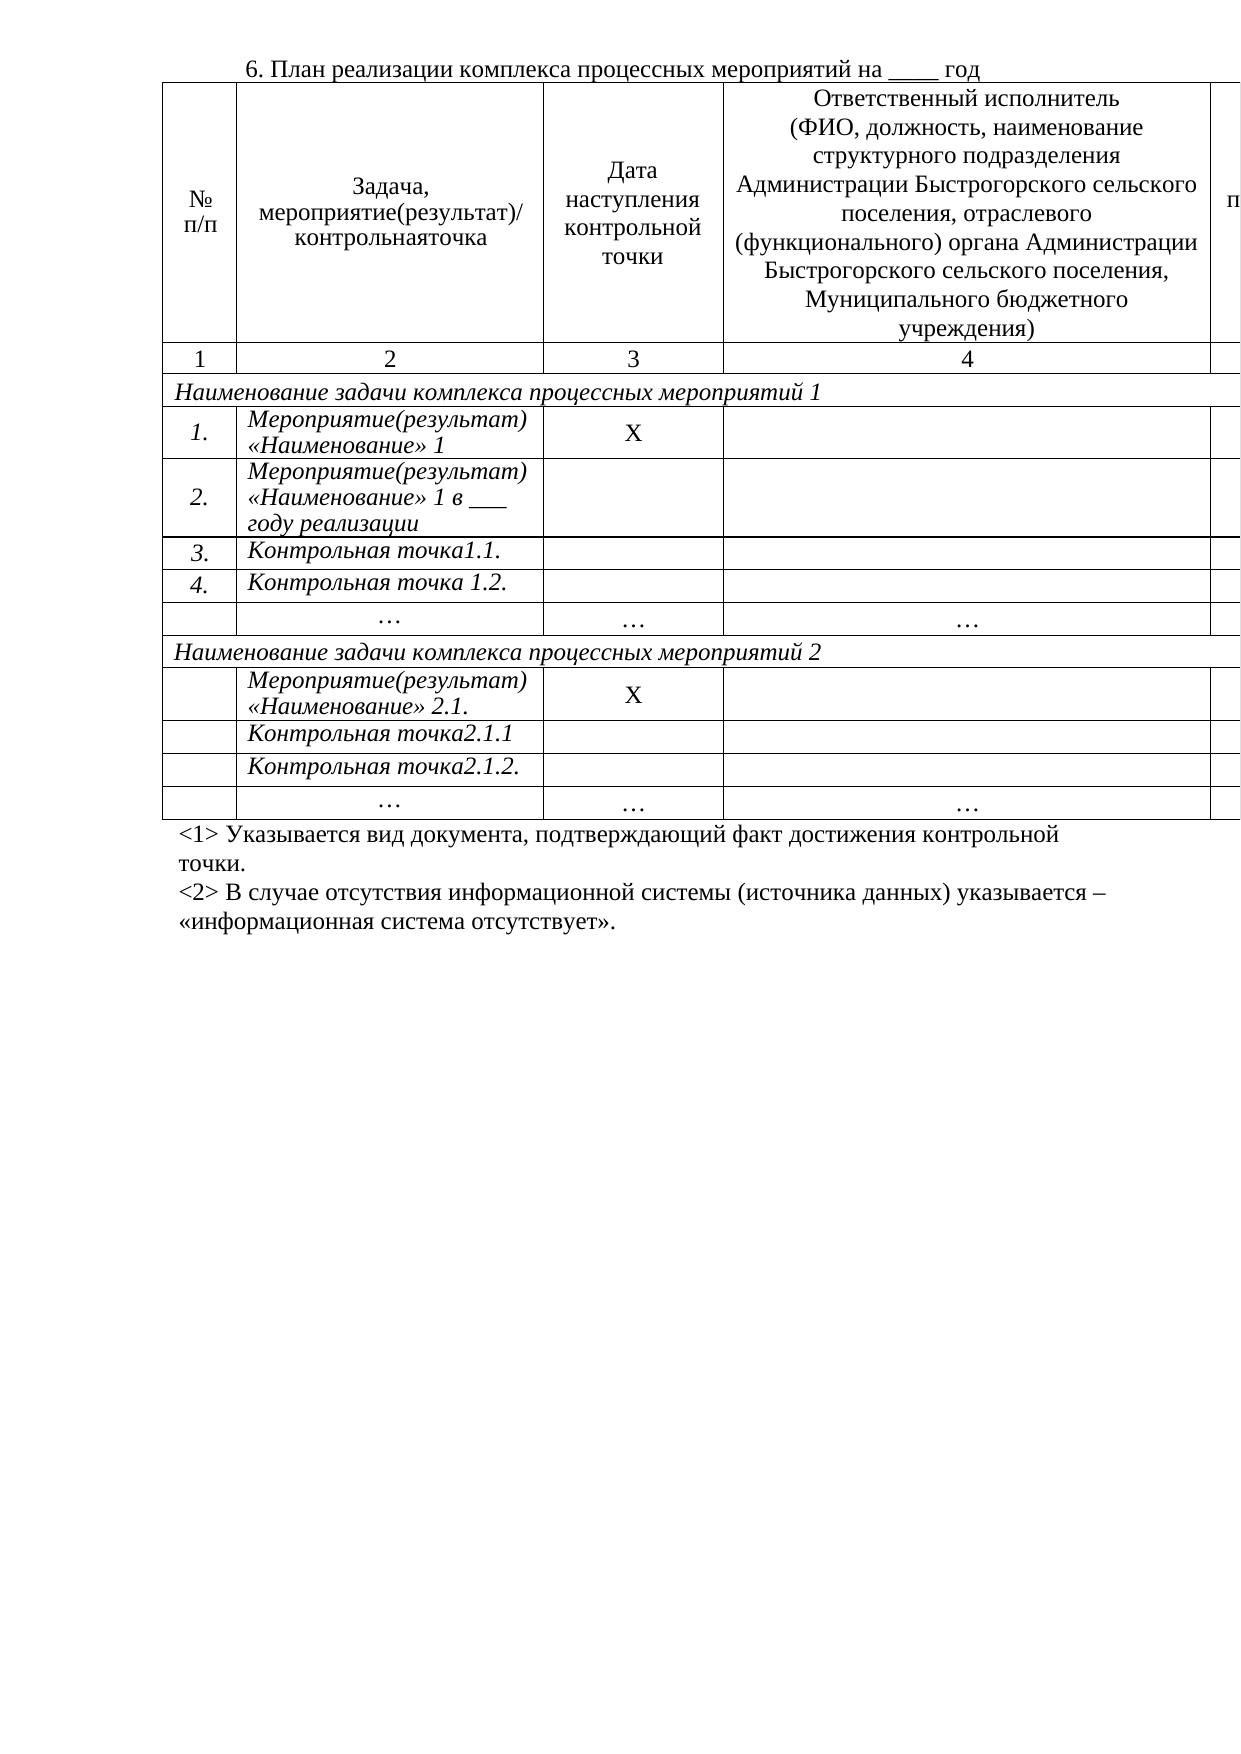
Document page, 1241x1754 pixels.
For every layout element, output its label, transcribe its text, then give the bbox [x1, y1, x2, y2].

table_cell [163, 668, 236, 720]
table_cell Контрольная точка2.1.1 [237, 721, 543, 752]
table_cell [724, 570, 1210, 602]
table_header Задача, мероприятие(результат)/ контрольнаяточка [237, 83, 543, 342]
table_cell Х [544, 668, 723, 720]
table_cell [1211, 668, 1240, 720]
text <2> В случае отсутствия информационной системы (источника данных) указывается – «информационная система отсутствует». [178, 877, 1122, 934]
table_cell … [237, 787, 543, 818]
table_cell [544, 721, 723, 752]
table_cell Контрольная точка 1.2. [237, 570, 543, 602]
table_cell [544, 459, 723, 536]
table_header Дата наступления контрольной точки [544, 83, 723, 342]
table_cell 2 [237, 343, 543, 373]
table_cell [163, 721, 236, 752]
table_cell Контрольная точка1.1. [237, 538, 543, 569]
table_cell 4. [163, 570, 236, 602]
table_cell [544, 570, 723, 602]
table_cell … [1211, 603, 1240, 634]
table_cell [1211, 407, 1240, 458]
table_cell 1 [163, 343, 236, 373]
text <1> Указывается вид документа, подтверждающий факт достижения контрольной точки. [178, 820, 1122, 877]
table_cell [724, 754, 1210, 786]
table_cell [163, 754, 236, 786]
table_cell [724, 459, 1210, 536]
table_cell [1211, 538, 1240, 569]
table_cell [163, 603, 236, 634]
table_cell [1211, 459, 1240, 536]
table_cell … [544, 603, 723, 634]
table_cell Наименование задачи комплекса процессных мероприятий 1 [163, 374, 1240, 406]
table_cell 3. [163, 538, 236, 569]
table_cell [1211, 570, 1240, 602]
table_header Ответственный исполнитель (ФИО, должность, наименование структурного подразделения Администрации Быстрогорского сельского поселения, отраслевого (функционального) органа Администрации Быстрогорского сельского поселения, Муниципального бюджетного учреждения) [724, 83, 1210, 342]
table_cell Мероприятие(результат) «Наименование» 2.1. [237, 668, 543, 720]
table_cell … [237, 603, 543, 634]
table_cell Контрольная точка2.1.2. [237, 754, 543, 786]
table_cell [724, 538, 1210, 569]
table_cell Мероприятие(результат) «Наименование» 1 в ___ году реализации [237, 459, 543, 536]
table_cell [1211, 721, 1240, 752]
table_cell Наименование задачи комплекса процессных мероприятий 2 [163, 636, 1240, 667]
table_cell 3 [544, 343, 723, 373]
table_cell [724, 668, 1210, 720]
table_cell 2. [163, 459, 236, 536]
table_cell Х [544, 407, 723, 458]
table_cell … [544, 787, 723, 818]
table_cell [1211, 754, 1240, 786]
table_cell 5 [1211, 343, 1240, 373]
table_header Вид подтверждающего документа <1> [1211, 83, 1240, 342]
table_cell 4 [724, 343, 1210, 373]
table_header № п/п [163, 83, 236, 342]
table_cell [544, 538, 723, 569]
table_cell … [1211, 787, 1240, 818]
table_cell … [724, 787, 1210, 818]
table_cell 1. [163, 407, 236, 458]
table_cell … [724, 603, 1210, 634]
table_cell [724, 721, 1210, 752]
table_cell [724, 407, 1210, 458]
text 6. План реализации комплекса процессных мероприятий на ____ год [103, 59, 1122, 82]
table_cell Мероприятие(результат) «Наименование» 1 [237, 407, 543, 458]
table_cell [544, 754, 723, 786]
table_cell [163, 787, 236, 818]
